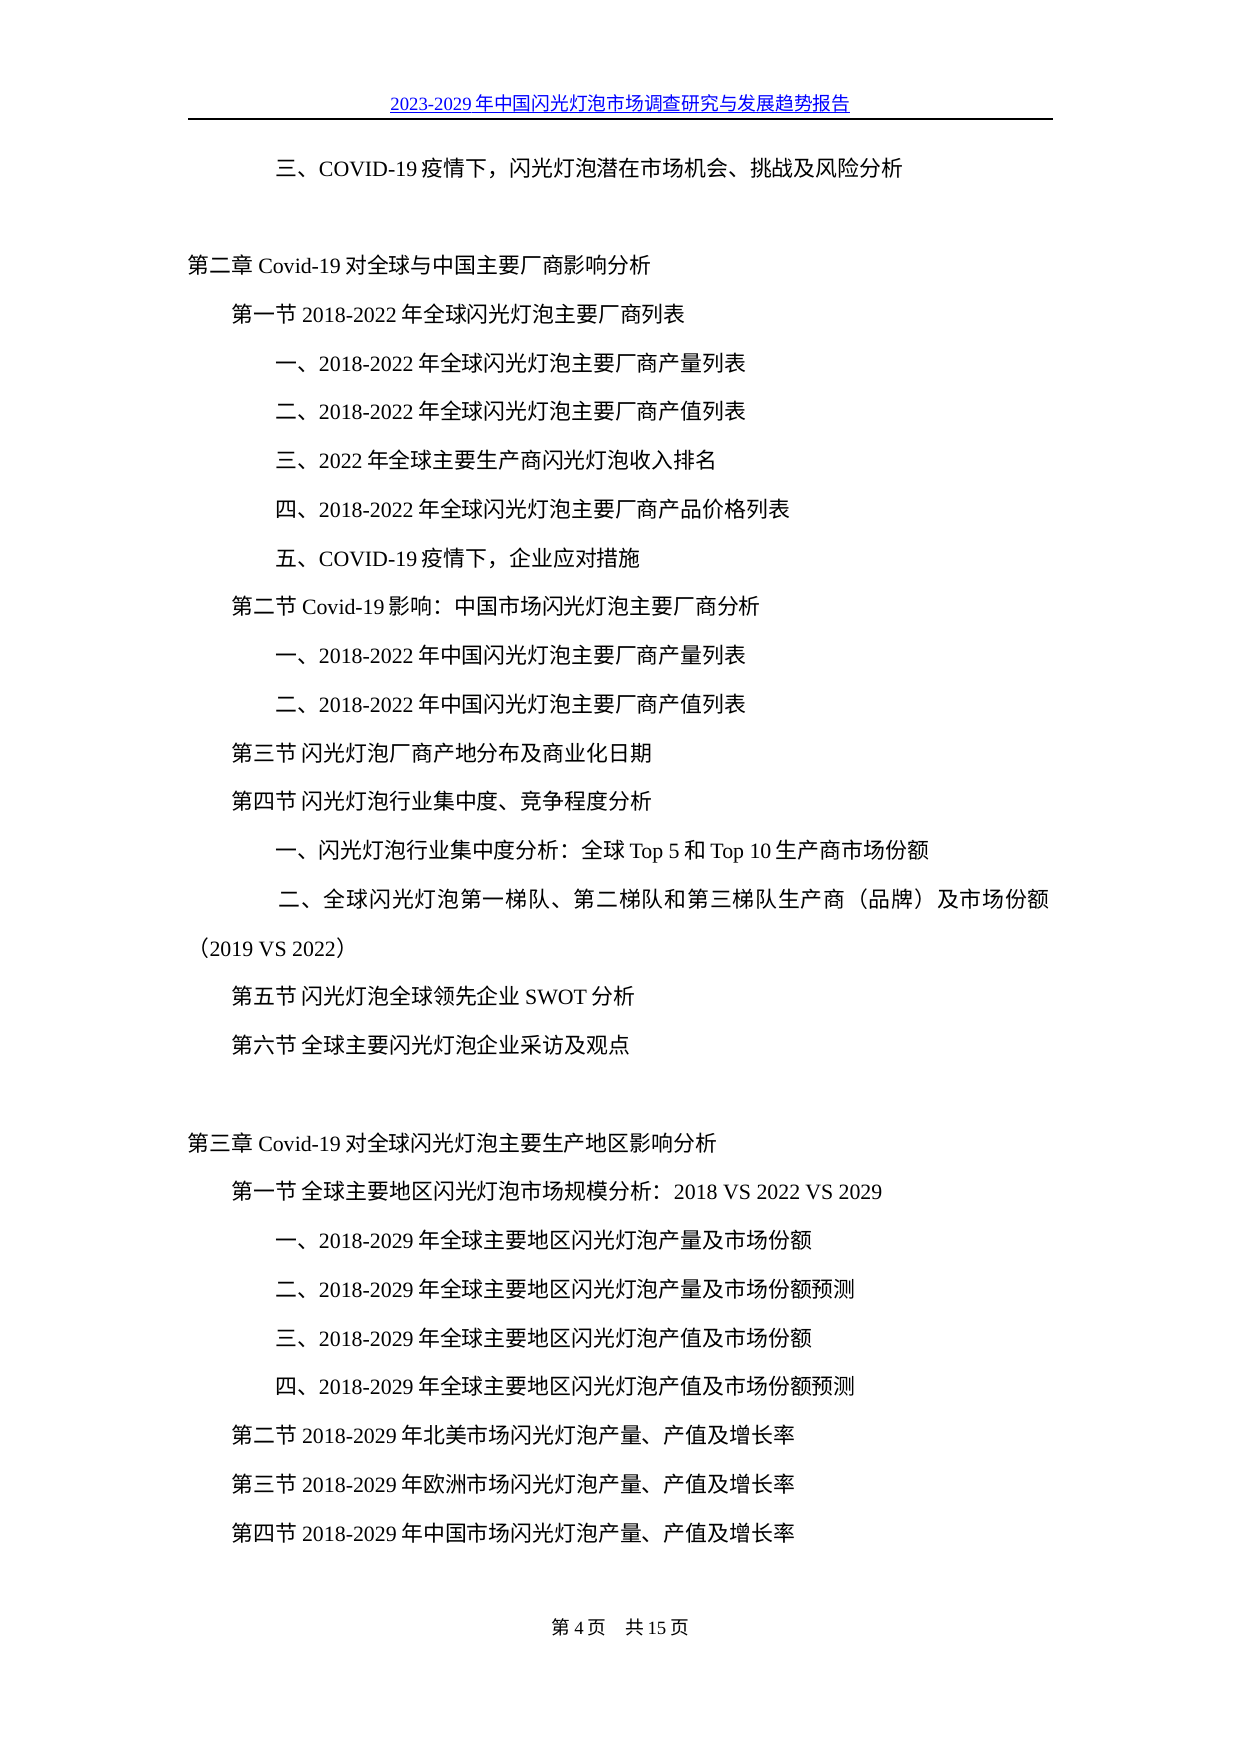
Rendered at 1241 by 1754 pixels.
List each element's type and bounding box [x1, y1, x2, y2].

text [187, 150, 1053, 1548]
